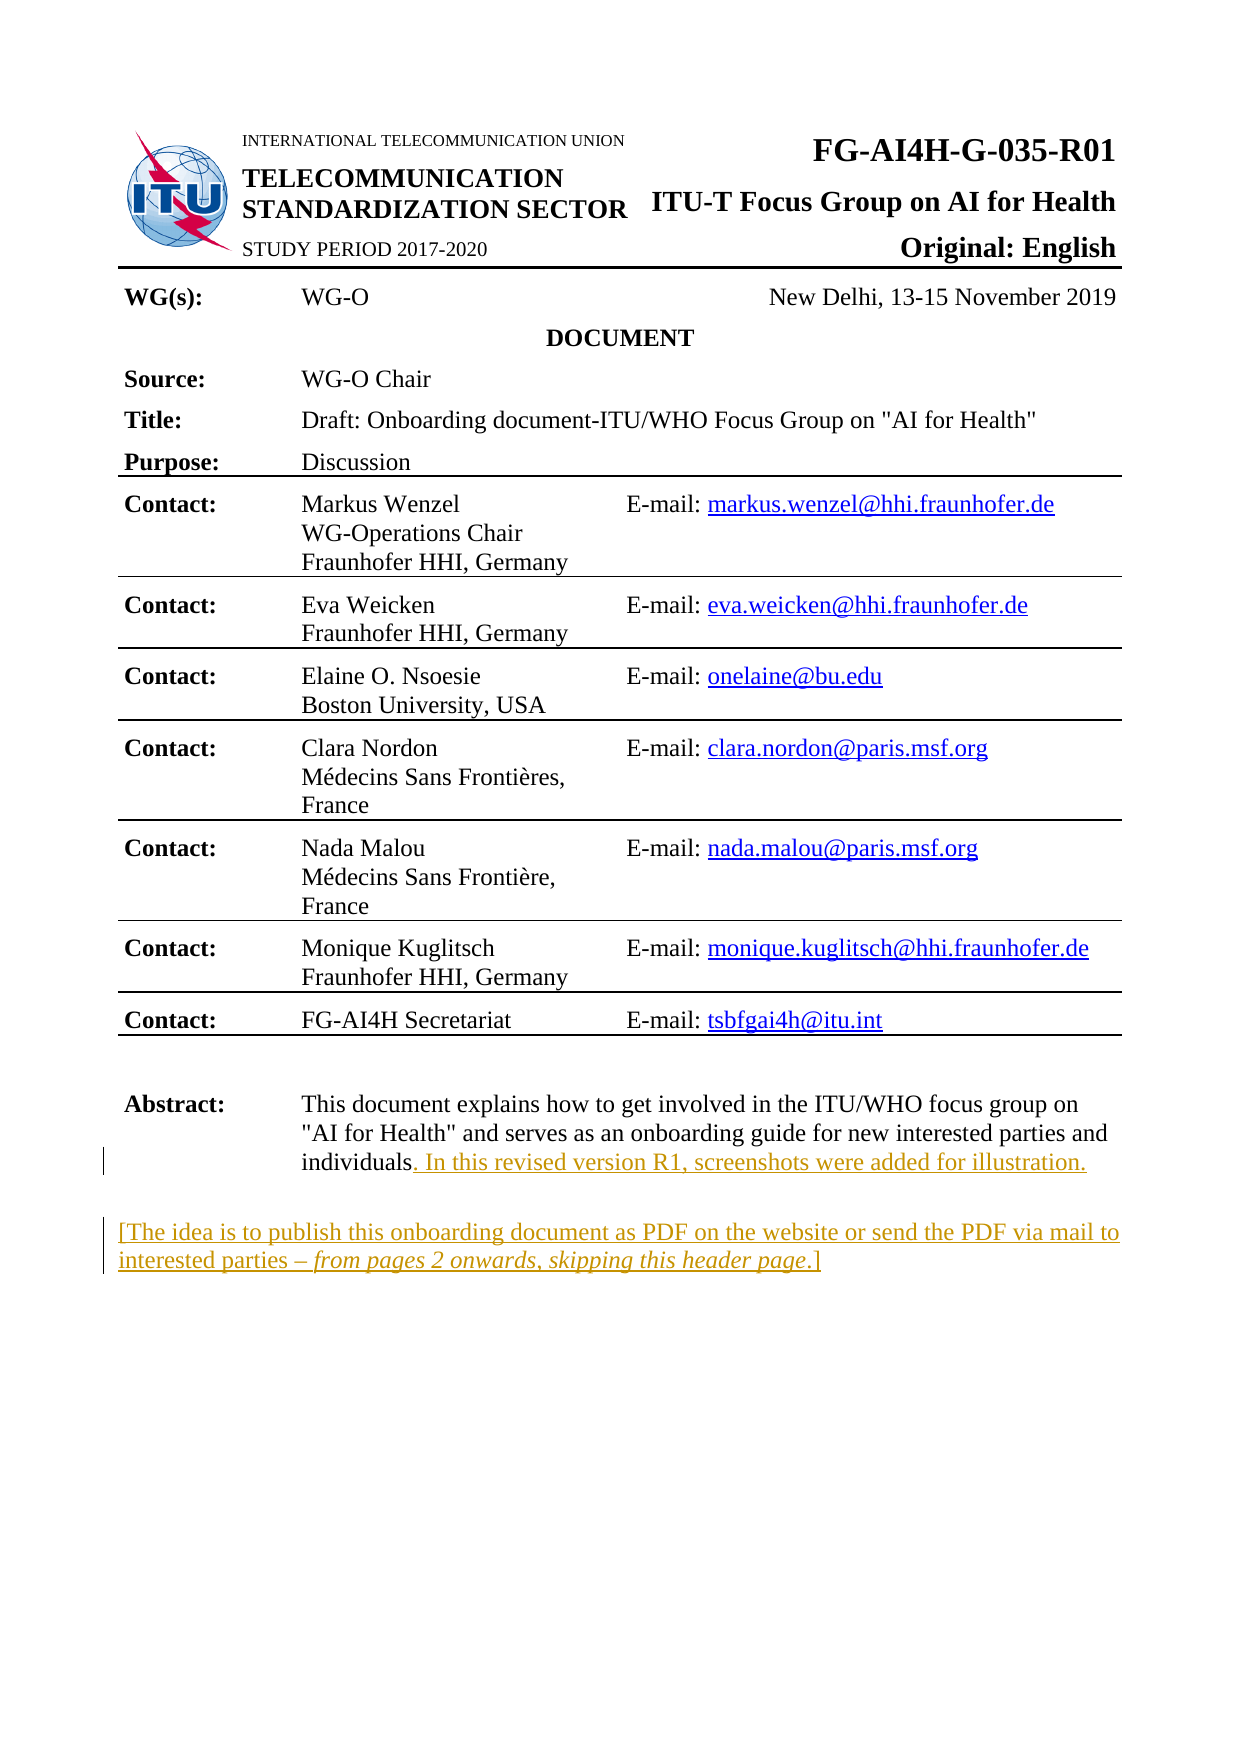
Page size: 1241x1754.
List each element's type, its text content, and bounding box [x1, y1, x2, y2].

table_cell Source: [118, 352, 295, 393]
table_header Abstract: [118, 1077, 295, 1175]
table_cell Discussion [295, 434, 1122, 475]
table_cell E-mail: tsbfgai4h@itu.int [620, 993, 1122, 1034]
picture [127, 130, 233, 251]
table_cell WG-O [295, 269, 635, 310]
table_cell Contact: [118, 821, 295, 919]
table_header This document explains how to get involved in the ITU/WHO focus group on "AI for Health" and serves as an onboarding guide for new interested parties and individuals [295, 1077, 1122, 1175]
table_cell WG-O Chair [295, 352, 1122, 393]
table_cell Markus Wenzel WG-Operations Chair Fraunhofer HHI, Germany [295, 477, 620, 576]
table_cell Contact: [118, 649, 295, 719]
table_cell DOCUMENT [118, 310, 1122, 352]
table_cell Draft: Onboarding document-ITU/WHO Focus Group on "AI for Health" [295, 393, 1122, 434]
table_cell Original: English [635, 218, 1122, 266]
table_cell Contact: [118, 721, 295, 819]
table_cell New Delhi, 13-15 November 2019 [635, 269, 1122, 310]
table_cell Contact: [118, 577, 295, 647]
table_cell Title: [118, 393, 295, 434]
table_cell E-mail: markus.wenzel@hhi.fraunhofer.de [620, 477, 1122, 576]
table_cell Nada Malou Médecins Sans Frontière, France [295, 821, 620, 919]
table_cell Clara Nordon Médecins Sans Frontières, France [295, 721, 620, 819]
table_cell E-mail: onelaine@bu.edu [620, 649, 1122, 719]
table_cell Contact: [118, 921, 295, 991]
table_cell E-mail: eva.weicken@hhi.fraunhofer.de [620, 577, 1122, 647]
table_cell E-mail: clara.nordon@paris.msf.org [620, 721, 1122, 819]
table_header [118, 118, 236, 266]
table_cell E-mail: monique.kuglitsch@hhi.fraunhofer.de [620, 921, 1122, 991]
table_header INTERNATIONAL TELECOMMUNICATION UNION TELECOMMUNICATION STANDARDIZATION SECTOR STUDY PERIOD 2017-2020 [236, 118, 635, 266]
table_header FG-AI4H-G-035-R01 [635, 118, 1122, 169]
table_cell Monique Kuglitsch Fraunhofer HHI, Germany [295, 921, 620, 991]
table_cell Contact: [118, 993, 295, 1034]
table_cell Purpose: [118, 434, 295, 475]
table_cell Eva Weicken Fraunhofer HHI, Germany [295, 577, 620, 647]
table_cell FG-AI4H Secretariat [295, 993, 620, 1034]
table_cell Elaine O. Nsoesie Boston University, USA [295, 649, 620, 719]
table_cell WG(s): [118, 269, 295, 310]
table_cell Contact: [118, 477, 295, 576]
table_cell E-mail: nada.malou@paris.msf.org [620, 821, 1122, 919]
table_cell ITU-T Focus Group on AI for Health [635, 169, 1122, 218]
